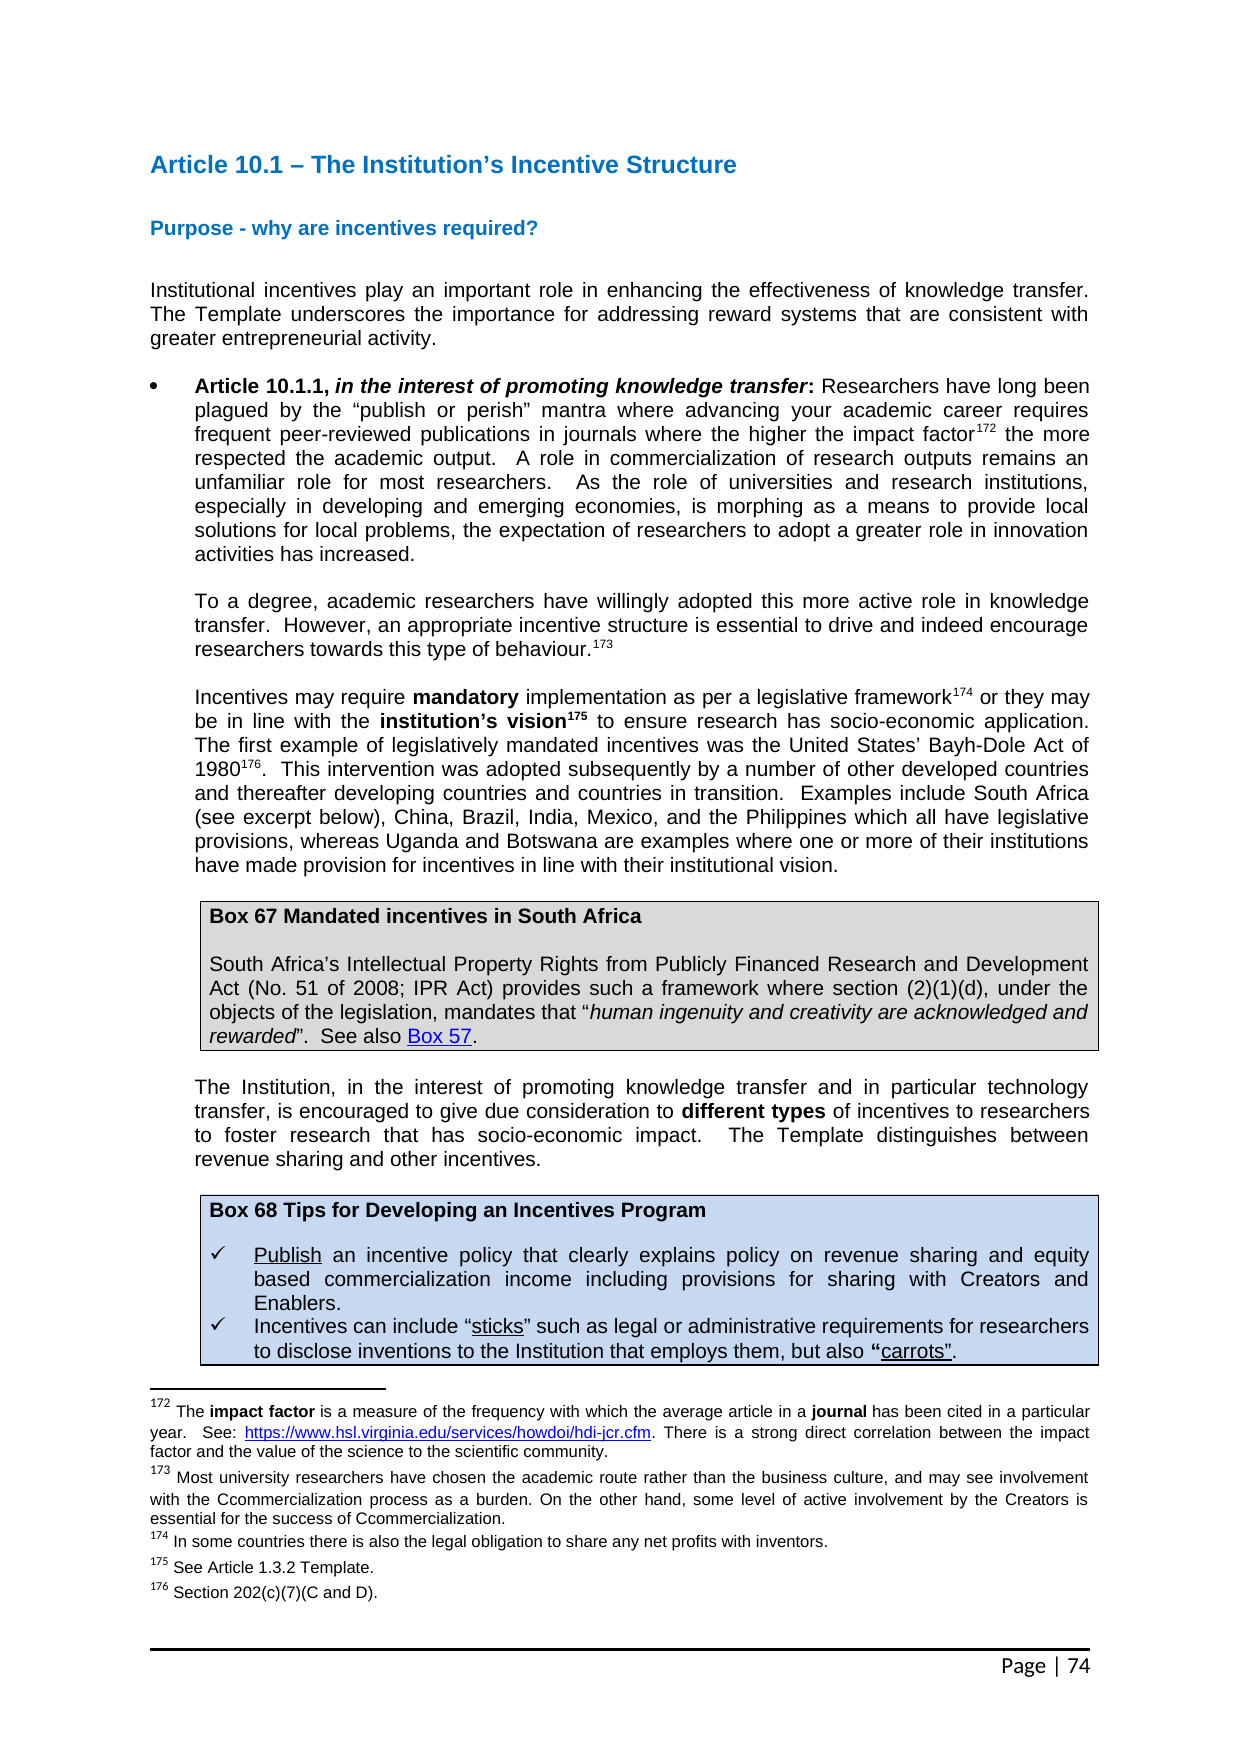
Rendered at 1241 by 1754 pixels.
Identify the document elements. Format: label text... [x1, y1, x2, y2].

text To a degree, academic researchers have willingly adopted this more active role in knowledge transfer. However, an appropriate incentive structure is essential to drive and indeed encourage researchers towards this type of behaviour. [194, 589, 1090, 661]
text Box Tips for Developing an Incentives Program [201, 1196, 1098, 1222]
text Incentives may require mandatory implementation as per a legislative framework or they may be in line with the institution’s vision to ensure research has socio-economic application. The first example of legislatively mandated incentives was the United States’ Bayh-Dole Act of 1980. This intervention was adopted subsequently by a number of other developed countries and thereafter developing countries and countries in transition. Examples include South Africa (see excerpt below), China, Brazil, India, Mexico, and the Philippines which all have legislative provisions, whereas Uganda and Botswana are examples where one or more of their institutions have made provision for incentives in line with their institutional vision. [194, 685, 1090, 877]
text Institutional incentives play an important role in enhancing the effectiveness of knowledge transfer. The Template underscores the importance for addressing reward systems that are consistent with greater entrepreneurial activity. [150, 278, 1090, 349]
text South Africa’s Intellectual Property Rights from Publicly Financed Research and Development Act (No. 51 of 2008; IPR Act) provides such a framework where section (2)(1)(d), under the objects of the legislation, mandates that “human ingenuity and creativity are acknowledged and rewarded”. See also Box 57. [201, 949, 1098, 1050]
subtitle Article 10.1 – The Institution’s Incentive Structure [150, 150, 1090, 179]
list Publish an incentive policy that clearly explains policy on revenue sharing and equity based commercialization income including provisions for sharing with Creators and Enablers. [201, 1239, 1098, 1311]
text Box Mandated incentives in South Africa [201, 902, 1098, 925]
subtitle Purpose - why are incentives required? [150, 216, 1090, 240]
list Incentives can include “sticks” such as legal or administrative requirements for researchers to disclose inventions to the Institution that employs them, but also “carrots”. [201, 1311, 1098, 1364]
text The Institution, in the interest of promoting knowledge transfer and in particular technology transfer, is encouraged to give due consideration to different types of incentives to researchers to foster research that has socio-economic impact. The Template distinguishes between revenue sharing and other incentives. [194, 1075, 1090, 1171]
list Article 10.1.1, in the interest of promoting knowledge transfer: Researchers have long been plagued by the “publish or perish” mantra where advancing your academic career requires frequent peer-reviewed publications in journals where the higher the impact factor the more respected the academic output. A role in commercialization of research outputs remains an unfamiliar role for most researchers. As the role of universities and research institutions, especially in developing and emerging economies, is morphing as a means to provide local solutions for local problems, the expectation of researchers to adopt a greater role in innovation activities has increased. [150, 373, 1090, 565]
